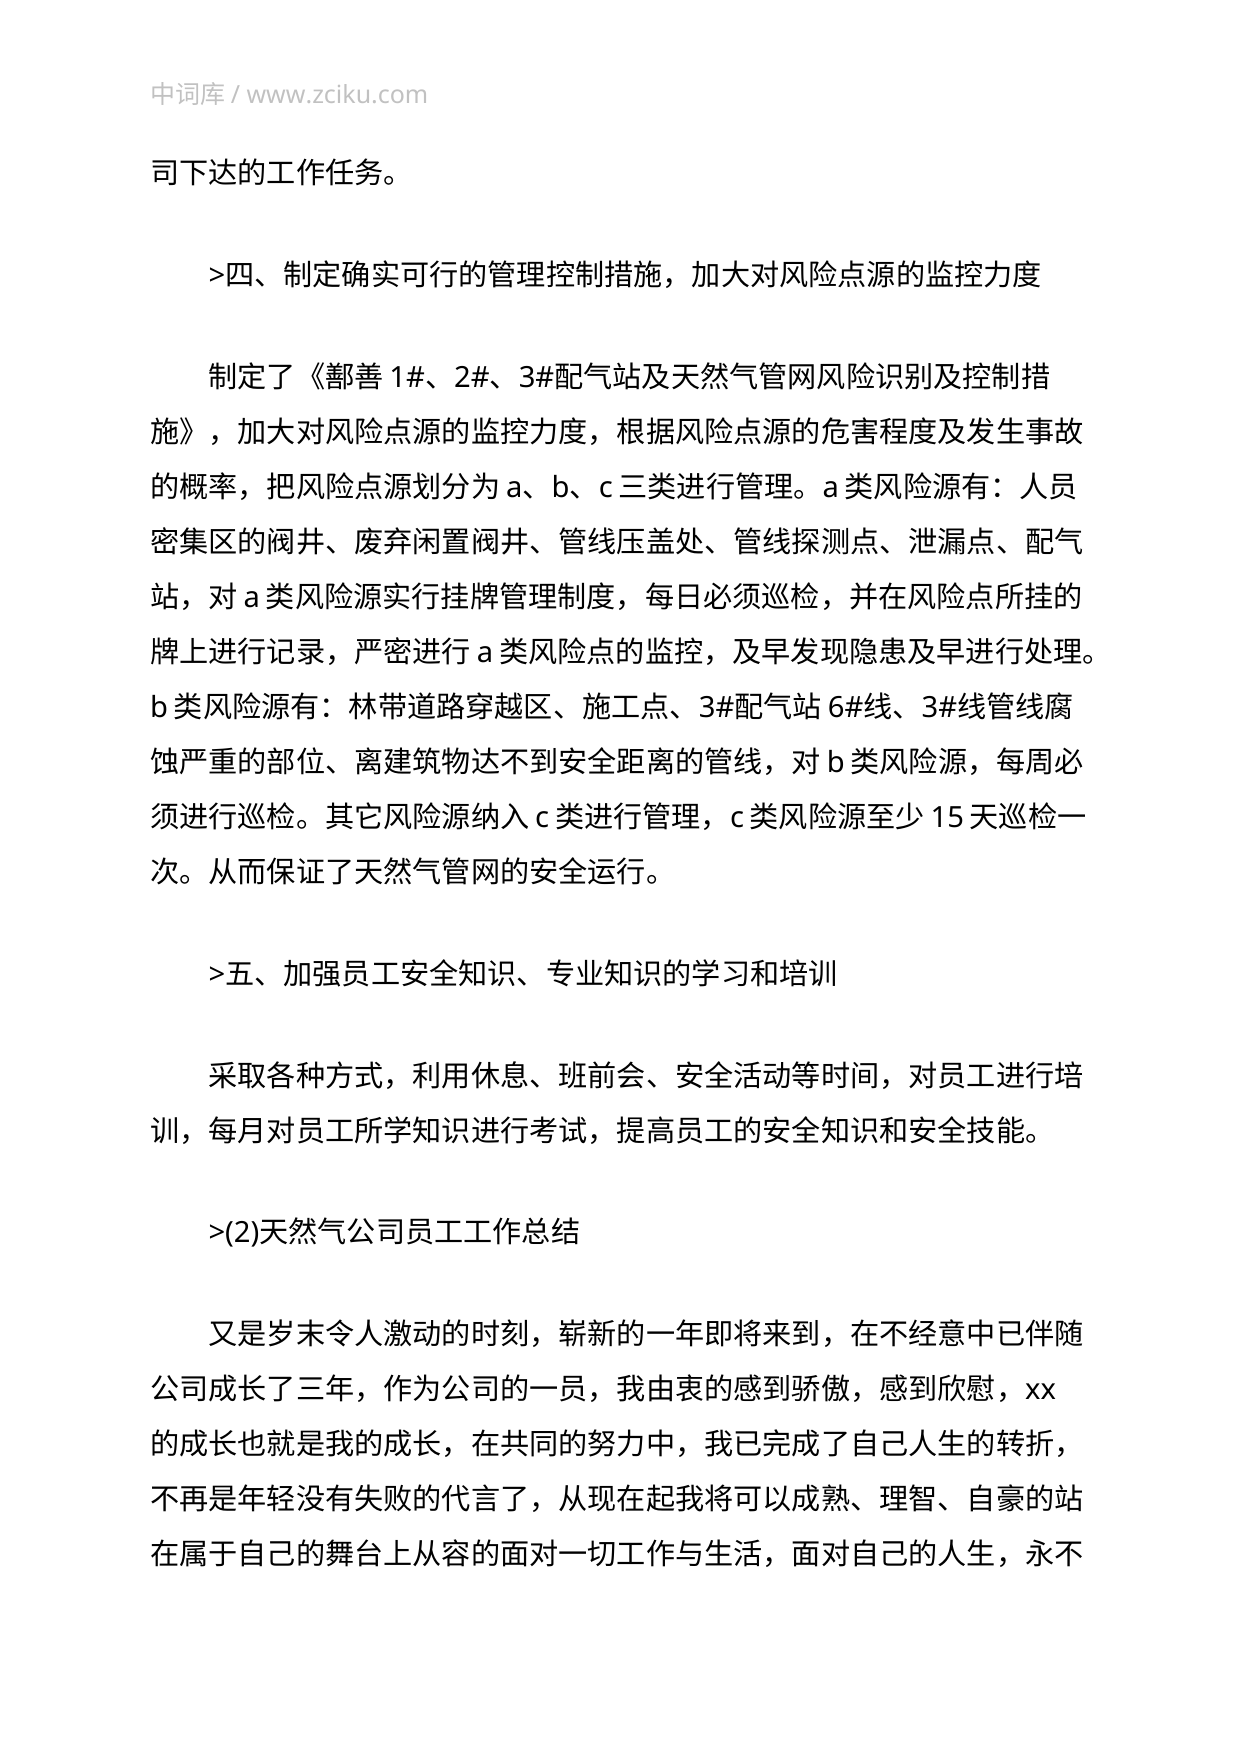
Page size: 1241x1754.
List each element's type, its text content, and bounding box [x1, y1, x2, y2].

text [150, 150, 1090, 192]
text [150, 1311, 1090, 1573]
text 采取各种方式，利用休息、班前会、安全活动等时间，对员工进行培训，每月对员工所学知识进行考试，提高员工的安全知识和安全技能。 [150, 1052, 1090, 1149]
text 制定了《鄯善1#、2#、3#配气站及天然气管网风险识别及控制措施》，加大对风险点源的监控力度，根据风险点源的危害程度及发生事故的概率，把风险点源划分为a、b、c三类进行管理。a类风险源有：人员密集区的阀井、废弃闲置阀井、管线压盖处、管线探测点、泄漏点、配气站，对a类风险源实行挂牌管理制度，每日必须巡检，并在风险点所挂的牌上进行记录，严密进行a类风险点的监控，及早发现隐患及早进行处理。b类风险源有：林带道路穿越区、施工点、3#配气站6#线、3#线管线腐蚀严重的部位、离建筑物达不到安全距离的管线，对b类风险源，每周必须进行巡检。其它风险源纳入c类进行管理，c类风险源至少15天巡检一次。从而保证了天然气管网的安全运行。 [150, 354, 1090, 891]
text >(2)天然气公司员工工作总结 [150, 1209, 1090, 1251]
text >四、制定确实可行的管理控制措施，加大对风险点源的监控力度 [150, 252, 1090, 294]
text >五、加强员工安全知识、专业知识的学习和培训 [150, 950, 1090, 993]
